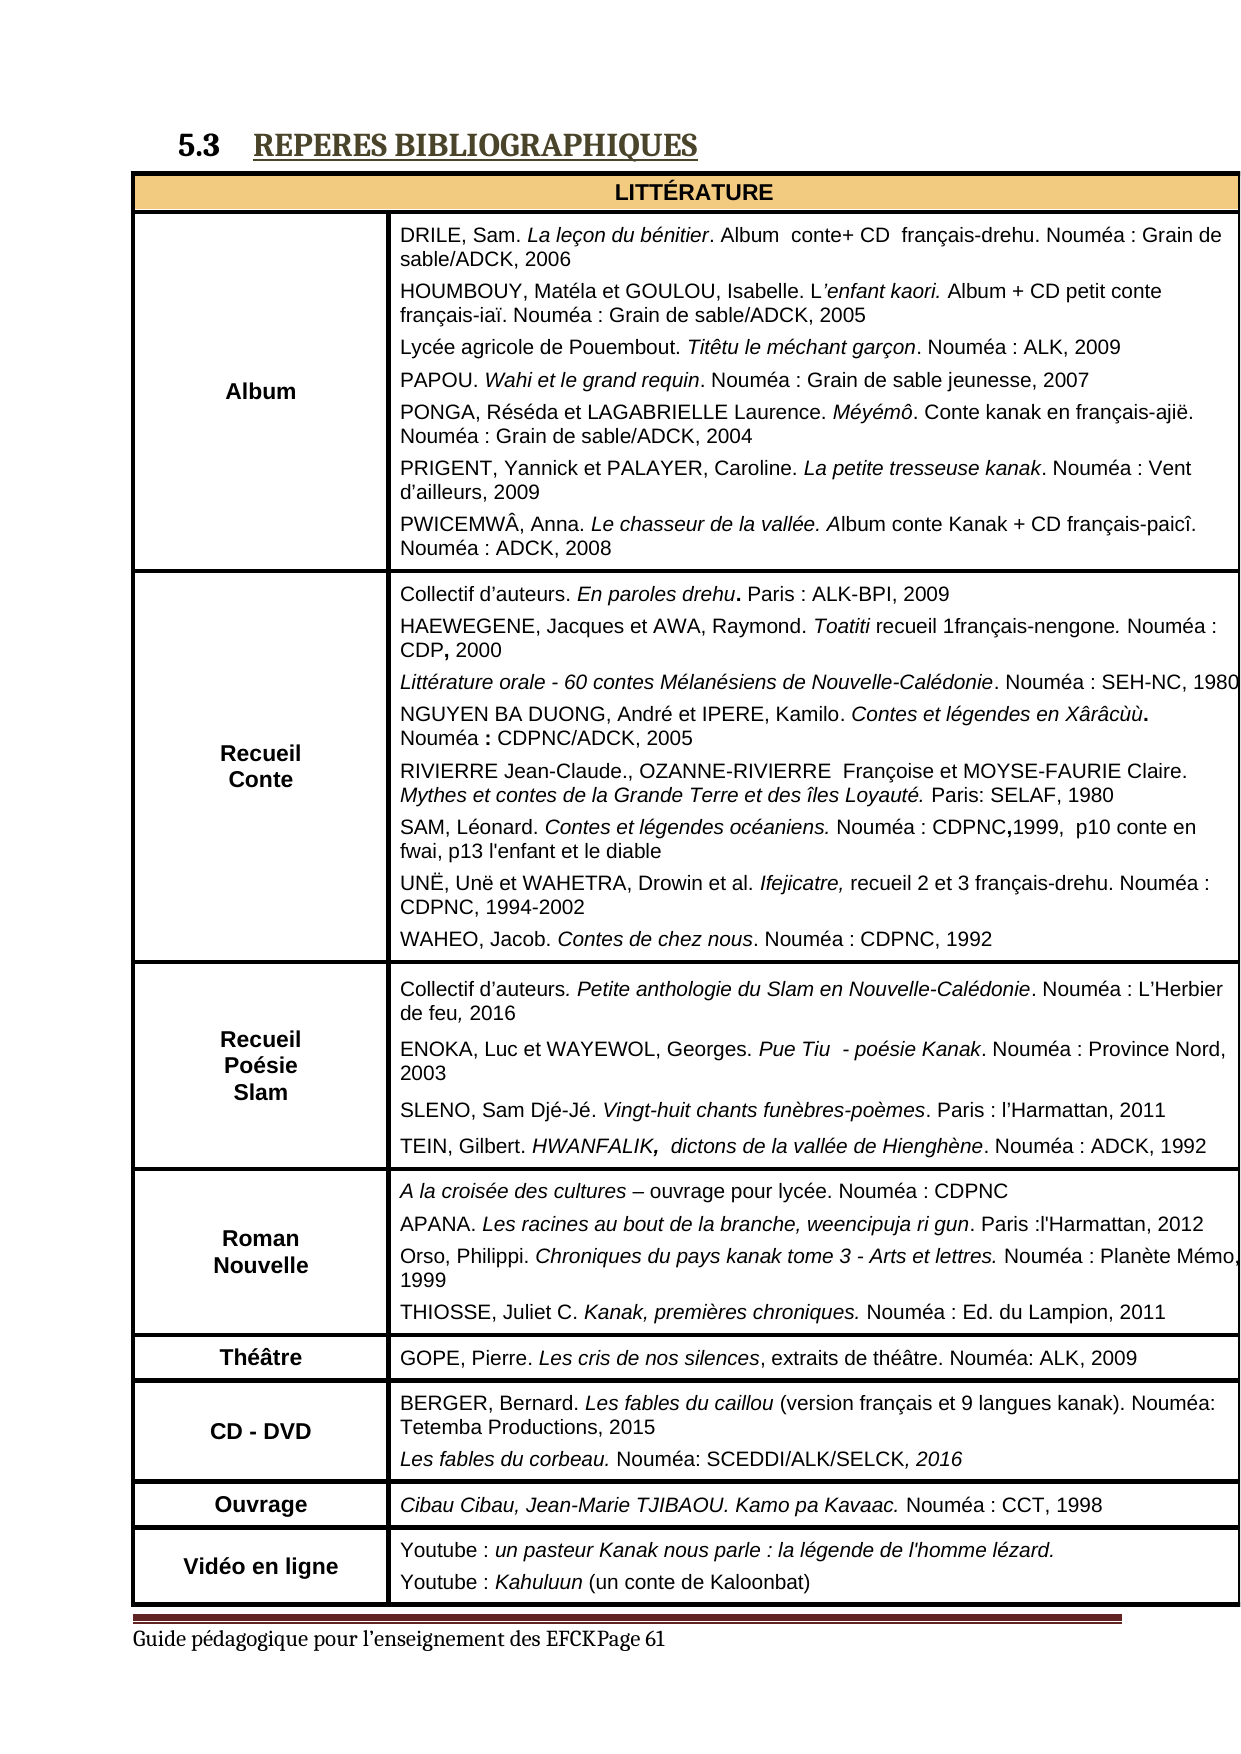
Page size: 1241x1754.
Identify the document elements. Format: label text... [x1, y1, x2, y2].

table_cell Youtube : un pasteur Kanak nous parle : la légende de l'homme lézard. Youtube : Kahuluun (un conte de Kaloonbat) [391, 1530, 1238, 1602]
table_cell Cibau Cibau, Jean-Marie TJIBAOU. Kamo pa Kavaac. Nouméa : CCT, 1998 [391, 1484, 1238, 1525]
table_cell Roman Nouvelle [135, 1171, 386, 1332]
table_cell GOPE, Pierre. Les cris de nos silences, extraits de théâtre. Nouméa: ALK, 2009 [391, 1337, 1238, 1378]
table_cell Collectif d’auteurs. En paroles drehu. Paris : ALK-BPI, 2009 HAEWEGENE, Jacques et AWA, Raymond. Toatiti recueil 1français-nengone. Nouméa : CDP, 2000 Littérature orale - 60 contes Mélanésiens de Nouvelle-Calédonie. Nouméa : SEH-NC, 1980 NGUYEN BA DUONG, André et IPERE, Kamilo. Contes et légendes en Xârâcùù. Nouméa : CDPNC/ADCK, 2005 RIVIERRE Jean-Claude., OZANNE-RIVIERRE Françoise et MOYSE-FAURIE Claire. Mythes et contes de la Grande Terre et des îles Loyauté. Paris: SELAF, 1980 SAM, Léonard. Contes et légendes océaniens. Nouméa : CDPNC,1999, p10 conte en fwai, p13 l'enfant et le diable UNË, Unë et WAHETRA, Drowin et al. Ifejicatre, recueil 2 et 3 français-drehu. Nouméa : CDPNC, 1994-2002 WAHEO, Jacob. Contes de chez nous. Nouméa : CDPNC, 1992 [391, 573, 1238, 959]
table_cell Recueil Conte [135, 573, 386, 959]
table_cell CD - DVD [135, 1383, 386, 1479]
subtitle REPERES BIBLIOGRAPHIQUES [178, 127, 1122, 165]
table_cell DRILE, Sam. La leçon du bénitier. Album conte+ CD français-drehu. Nouméa : Grain de sable/ADCK, 2006 HOUMBOUY, Matéla et GOULOU, Isabelle. L’enfant kaori. Album + CD petit conte français-iaï. Nouméa : Grain de sable/ADCK, 2005 Lycée agricole de Pouembout. Titêtu le méchant garçon. Nouméa : ALK, 2009 PAPOU. Wahi et le grand requin. Nouméa : Grain de sable jeunesse, 2007 PONGA, Réséda et LAGABRIELLE Laurence. Méyémô. Conte kanak en français-ajië. Nouméa : Grain de sable/ADCK, 2004 PRIGENT, Yannick et PALAYER, Caroline. La petite tresseuse kanak. Nouméa : Vent d’ailleurs, 2009 PWICEMWÂ, Anna. Le chasseur de la vallée. Album conte Kanak + CD français-paicî. Nouméa : ADCK, 2008 [391, 214, 1238, 568]
table_cell Ouvrage [135, 1484, 386, 1525]
table_cell BERGER, Bernard. Les fables du caillou (version français et 9 langues kanak). Nouméa: Tetemba Productions, 2015 Les fables du corbeau. Nouméa: SCEDDI/ALK/SELCK, 2016 [391, 1383, 1238, 1479]
table_cell Collectif d’auteurs. Petite anthologie du Slam en Nouvelle-Calédonie. Nouméa : L’Herbier de feu, 2016 ENOKA, Luc et WAYEWOL, Georges. Pue Tiu - poésie Kanak. Nouméa : Province Nord, 2003 SLENO, Sam Djé-Jé. Vingt-huit chants funèbres-poèmes. Paris : l’Harmattan, 2011 TEIN, Gilbert. HWANFALIK, dictons de la vallée de Hienghène. Nouméa : ADCK, 1992 [391, 964, 1238, 1166]
table_cell Vidéo en ligne [135, 1530, 386, 1602]
table_cell Recueil Poésie Slam [135, 964, 386, 1166]
table_cell A la croisée des cultures – ouvrage pour lycée. Nouméa : CDPNC APANA. Les racines au bout de la branche, weencipuja ri gun. Paris :l'Harmattan, 2012 Orso, Philippi. Chroniques du pays kanak tome 3 - Arts et lettres. Nouméa : Planète Mémo, 1999 THIOSSE, Juliet C. Kanak, premières chroniques. Nouméa : Ed. du Lampion, 2011 [391, 1171, 1238, 1332]
table_header LITTÉRATURE [135, 176, 1238, 209]
table_cell Album [135, 214, 386, 568]
table_cell Théâtre [135, 1337, 386, 1378]
